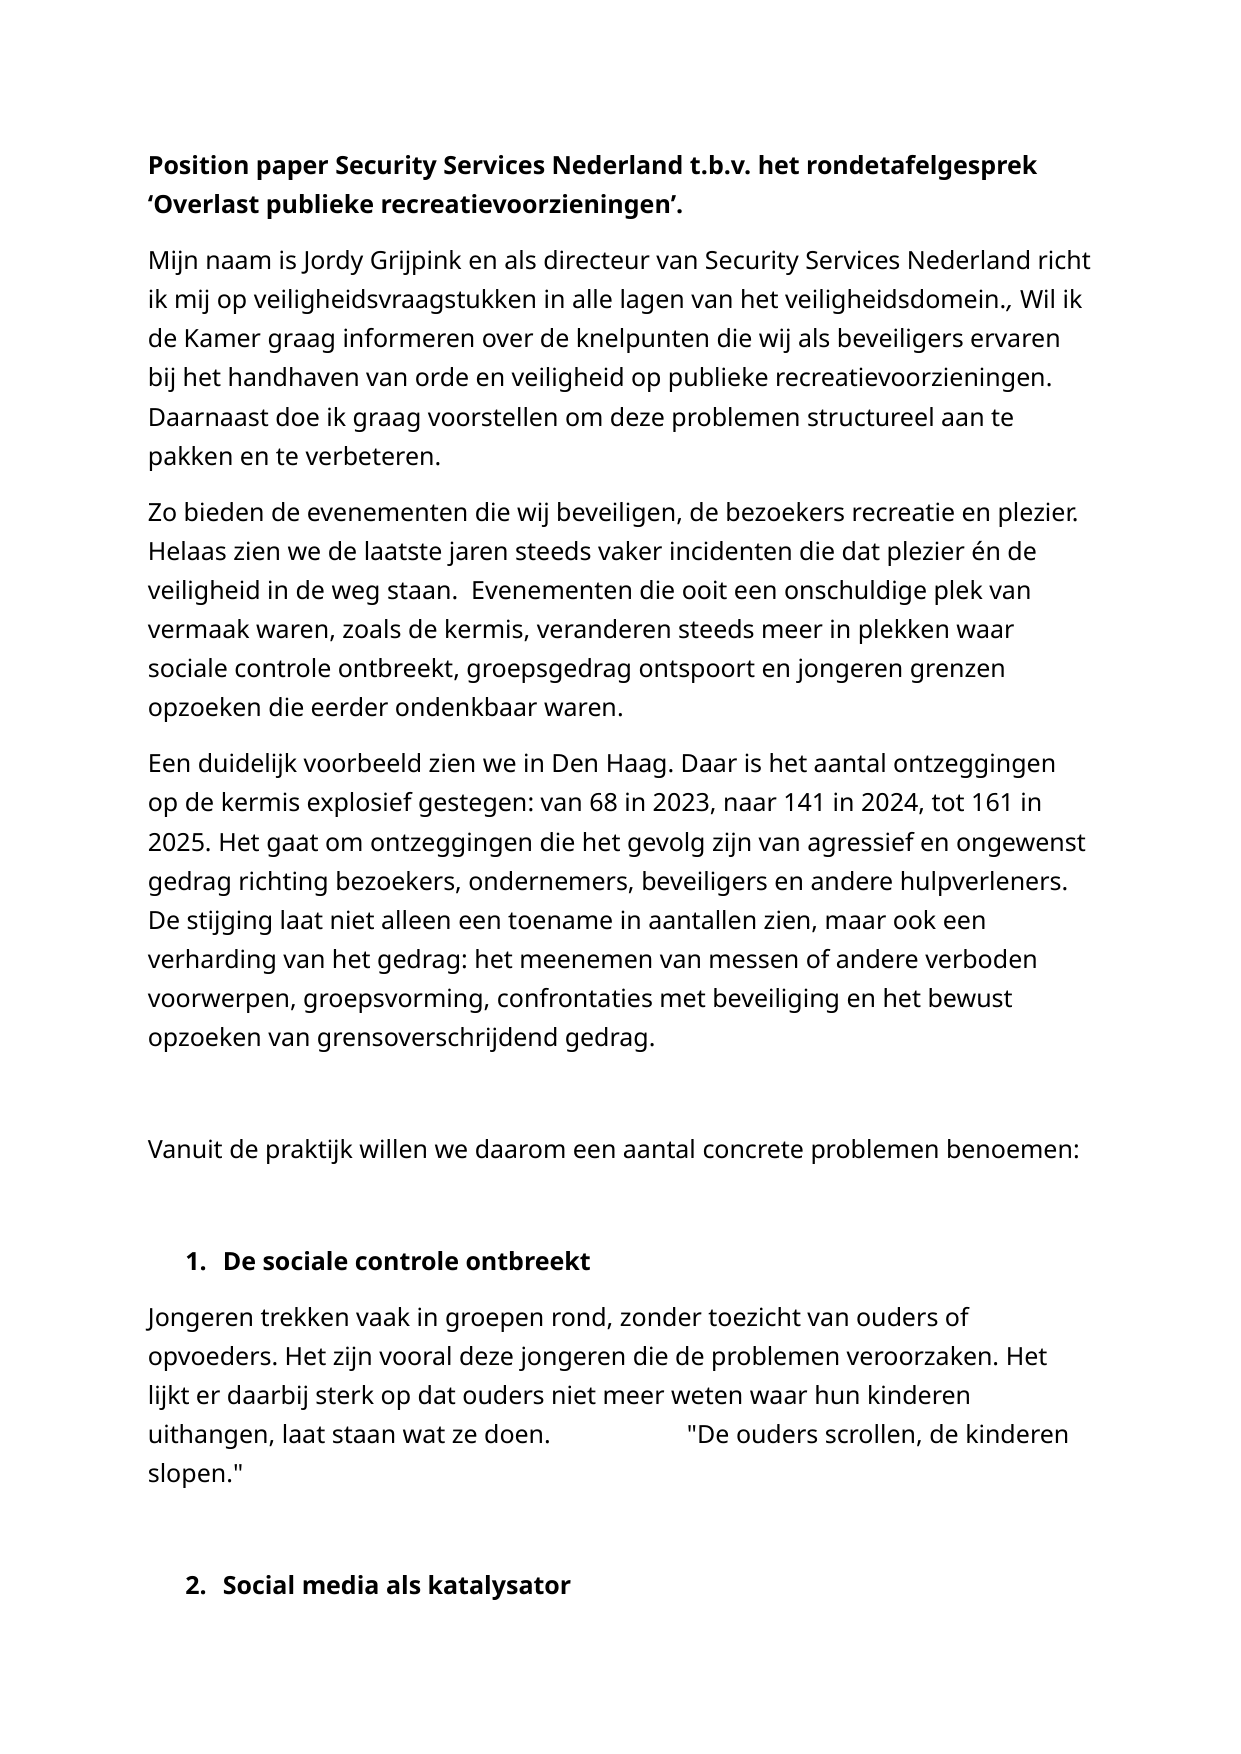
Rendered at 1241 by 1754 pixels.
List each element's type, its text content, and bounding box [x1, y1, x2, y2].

text Vanuit de praktijk willen we daarom een aantal concrete problemen benoemen: [148, 1132, 1093, 1166]
list Social media als katalysator [185, 1568, 1093, 1602]
text Mijn naam is Jordy Grijpink en als directeur van Security Services Nederland richt ik mij op veiligheidsvraagstukken in alle lagen van het veiligheidsdomein., Wil ik de Kamer graag informeren over de knelpunten die wij als beveiligers ervaren bij het handhaven van orde en veiligheid op publieke recreatievoorzieningen. Daarnaast doe ik graag voorstellen om deze problemen structureel aan te pakken en te verbeteren. [148, 243, 1093, 472]
text Position paper Security Services Nederland t.b.v. het rondetafelgesprek ‘Overlast publieke recreatievoorzieningen’. [148, 148, 1093, 221]
text Jongeren trekken vaak in groepen rond, zonder toezicht van ouders of opvoeders. Het zijn vooral deze jongeren die de problemen veroorzaken. Het lijkt er daarbij sterk op dat ouders niet meer weten waar hun kinderen uithangen, laat staan wat ze doen. "De ouders scrollen, de kinderen slopen." [148, 1299, 1093, 1490]
list De sociale controle ontbreekt [185, 1243, 1093, 1277]
text Zo bieden de evenementen die wij beveiligen, de bezoekers recreatie en plezier. Helaas zien we de laatste jaren steeds vaker incidenten die dat plezier én de veiligheid in de weg staan. Evenementen die ooit een onschuldige plek van vermaak waren, zoals de kermis, veranderen steeds meer in plekken waar sociale controle ontbreekt, groepsgedrag ontspoort en jongeren grenzen opzoeken die eerder ondenkbaar waren. [148, 494, 1093, 724]
text Een duidelijk voorbeeld zien we in Den Haag. Daar is het aantal ontzeggingen op de kermis explosief gestegen: van 68 in 2023, naar 141 in 2024, tot 161 in 2025. Het gaat om ontzeggingen die het gevolg zijn van agressief en ongewenst gedrag richting bezoekers, ondernemers, beveiligers en andere hulpverleners. De stijging laat niet alleen een toename in aantallen zien, maar ook een verharding van het gedrag: het meenemen van messen of andere verboden voorwerpen, groepsvorming, confrontaties met beveiliging en het bewust opzoeken van grensoverschrijdend gedrag. [148, 746, 1093, 1054]
